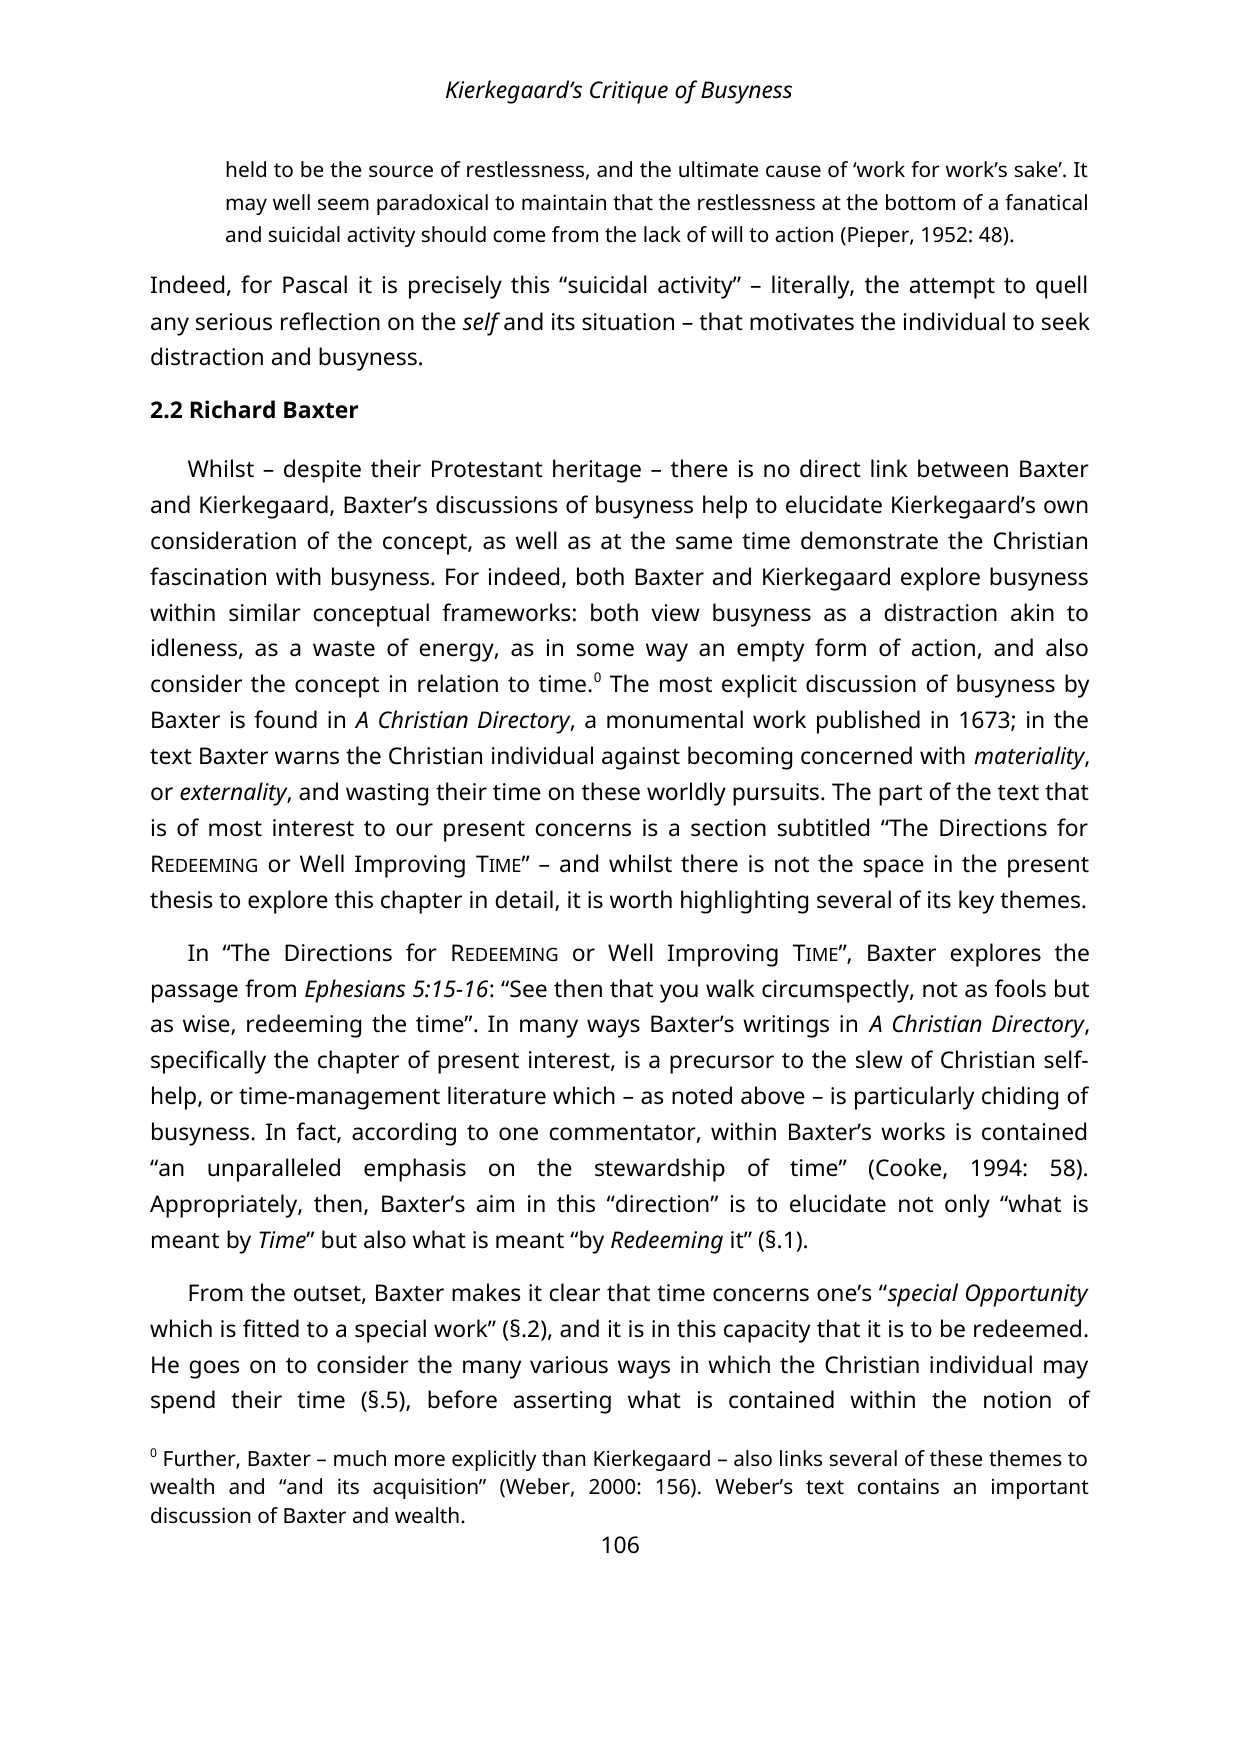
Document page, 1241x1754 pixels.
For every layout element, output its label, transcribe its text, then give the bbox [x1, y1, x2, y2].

text Indeed, for Pascal it is precisely this “suicidal activity” – literally, the attempt to quell any serious reflection on the self and its situation – that motivates the individual to seek distraction and busyness. [150, 269, 1090, 373]
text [150, 1277, 1090, 1416]
text In “The Directions for Redeeming or Well Improving Time”, Baxter explores the passage from Ephesians 5:15-16: “See then that you walk circumspectly, not as fools but as wise, redeeming the time”. In many ways Baxter’s writings in A Christian Directory, specifically the chapter of present interest, is a precursor to the slew of Christian self-help, or time-management literature which – as noted above – is particularly chiding of busyness. In fact, according to one commentator, within Baxter’s works is contained “an unparalleled emphasis on the stewardship of time” (Cooke, 1994: 58). Appropriately, then, Baxter’s aim in this “direction” is to elucidate not only “what is meant by Time” but also what is meant “by Redeeming it” (§.1). [150, 937, 1090, 1255]
text Whilst – despite their Protestant heritage – there is no direct link between Baxter and Kierkegaard, Baxter’s discussions of busyness help to elucidate Kierkegaard’s own consideration of the concept, as well as at the same time demonstrate the Christian fascination with busyness. For indeed, both Baxter and Kierkegaard explore busyness within similar conceptual frameworks: both view busyness as a distraction akin to idleness, as a waste of energy, as in some way an empty form of action, and also consider the concept in relation to time. The most explicit discussion of busyness by Baxter is found in A Christian Directory, a monumental work published in 1673; in the text Baxter warns the Christian individual against becoming concerned with materiality, or externality, and wasting their time on these worldly pursuits. The part of the text that is of most interest to our present concerns is a section subtitled “The Directions for Redeeming or Well Improving Time” – and whilst there is not the space in the present thesis to explore this chapter in detail, it is worth highlighting several of its key themes. [150, 453, 1090, 915]
subtitle Richard Baxter [150, 394, 1090, 425]
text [225, 155, 1090, 249]
